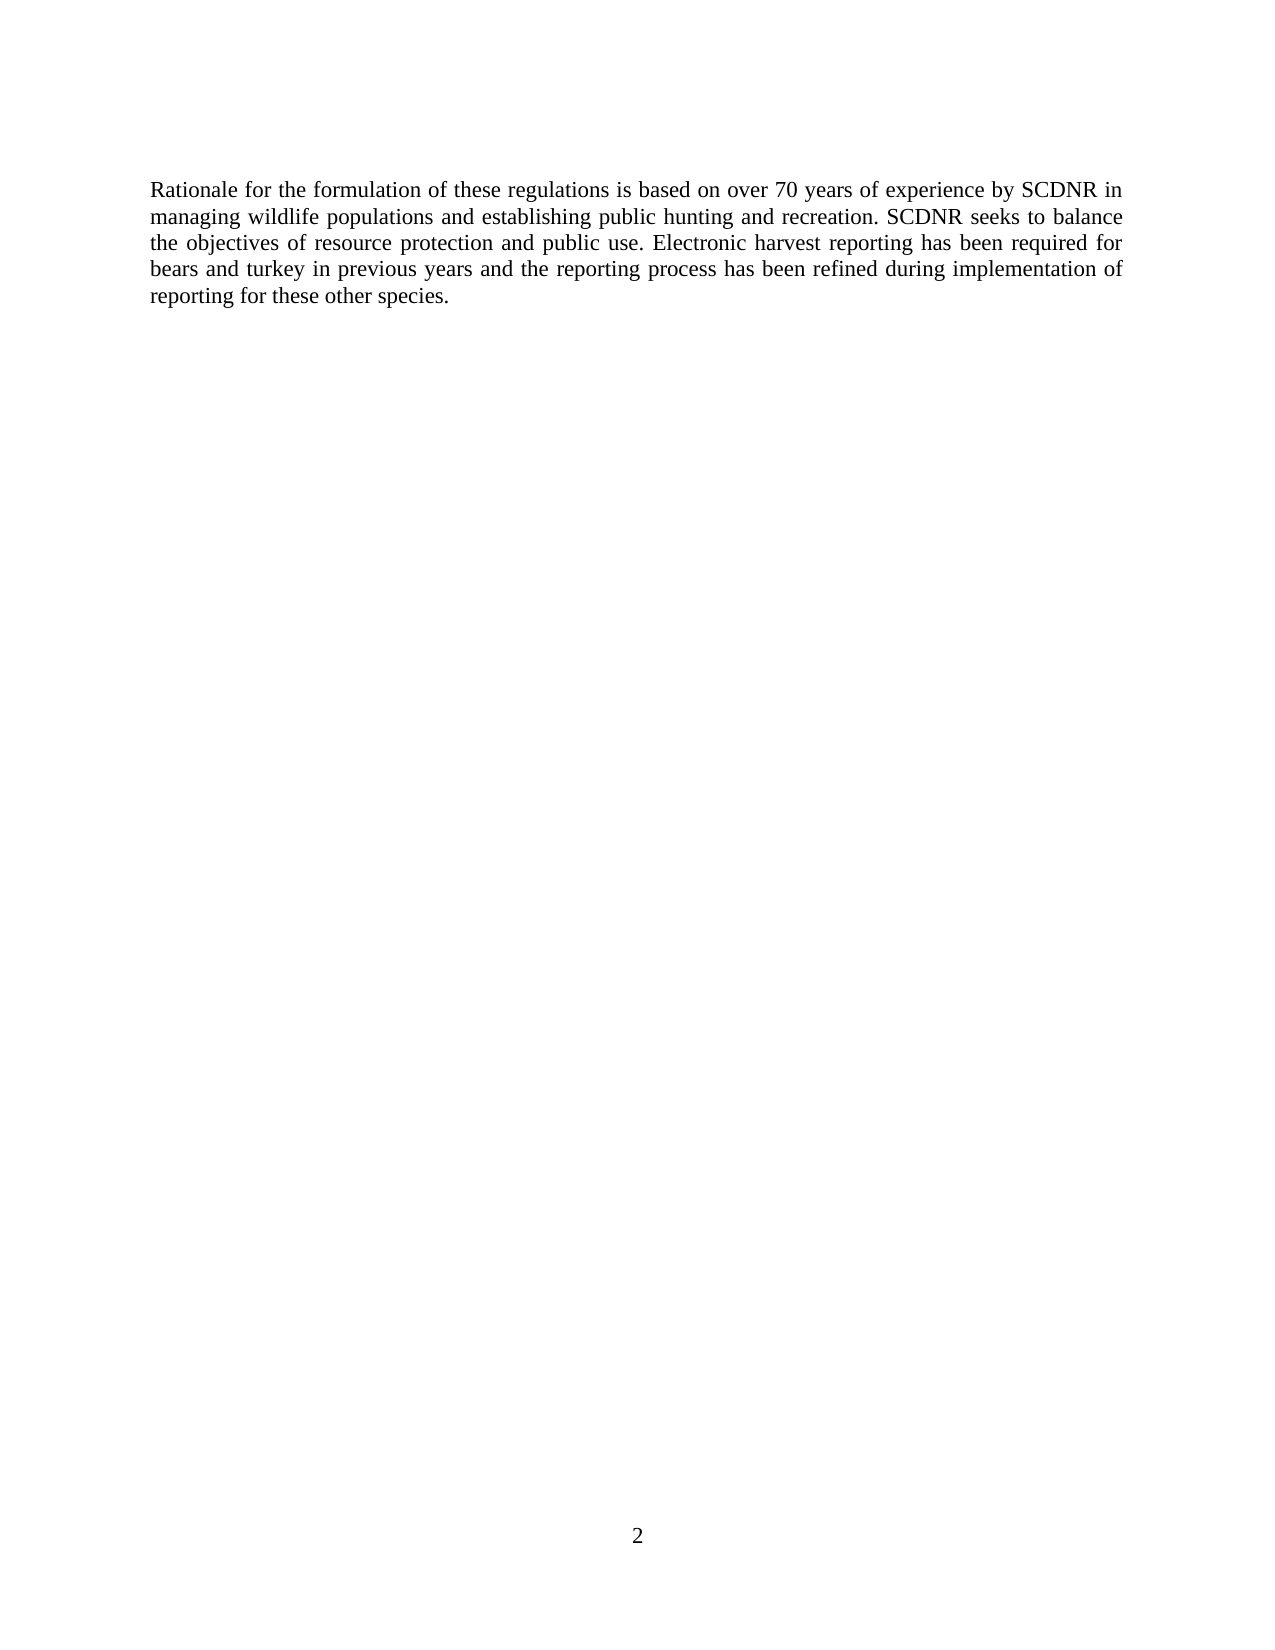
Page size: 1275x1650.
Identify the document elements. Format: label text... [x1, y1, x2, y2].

text Rationale for the formulation of these regulations is based on over 70 years of experience by SCDNR in managing wildlife populations and establishing public hunting and recreation. SCDNR seeks to balance the objectives of resource protection and public use. Electronic harvest reporting has been required for bears and turkey in previous years and the reporting process has been refined during implementation of reporting for these other species. [150, 176, 1125, 308]
